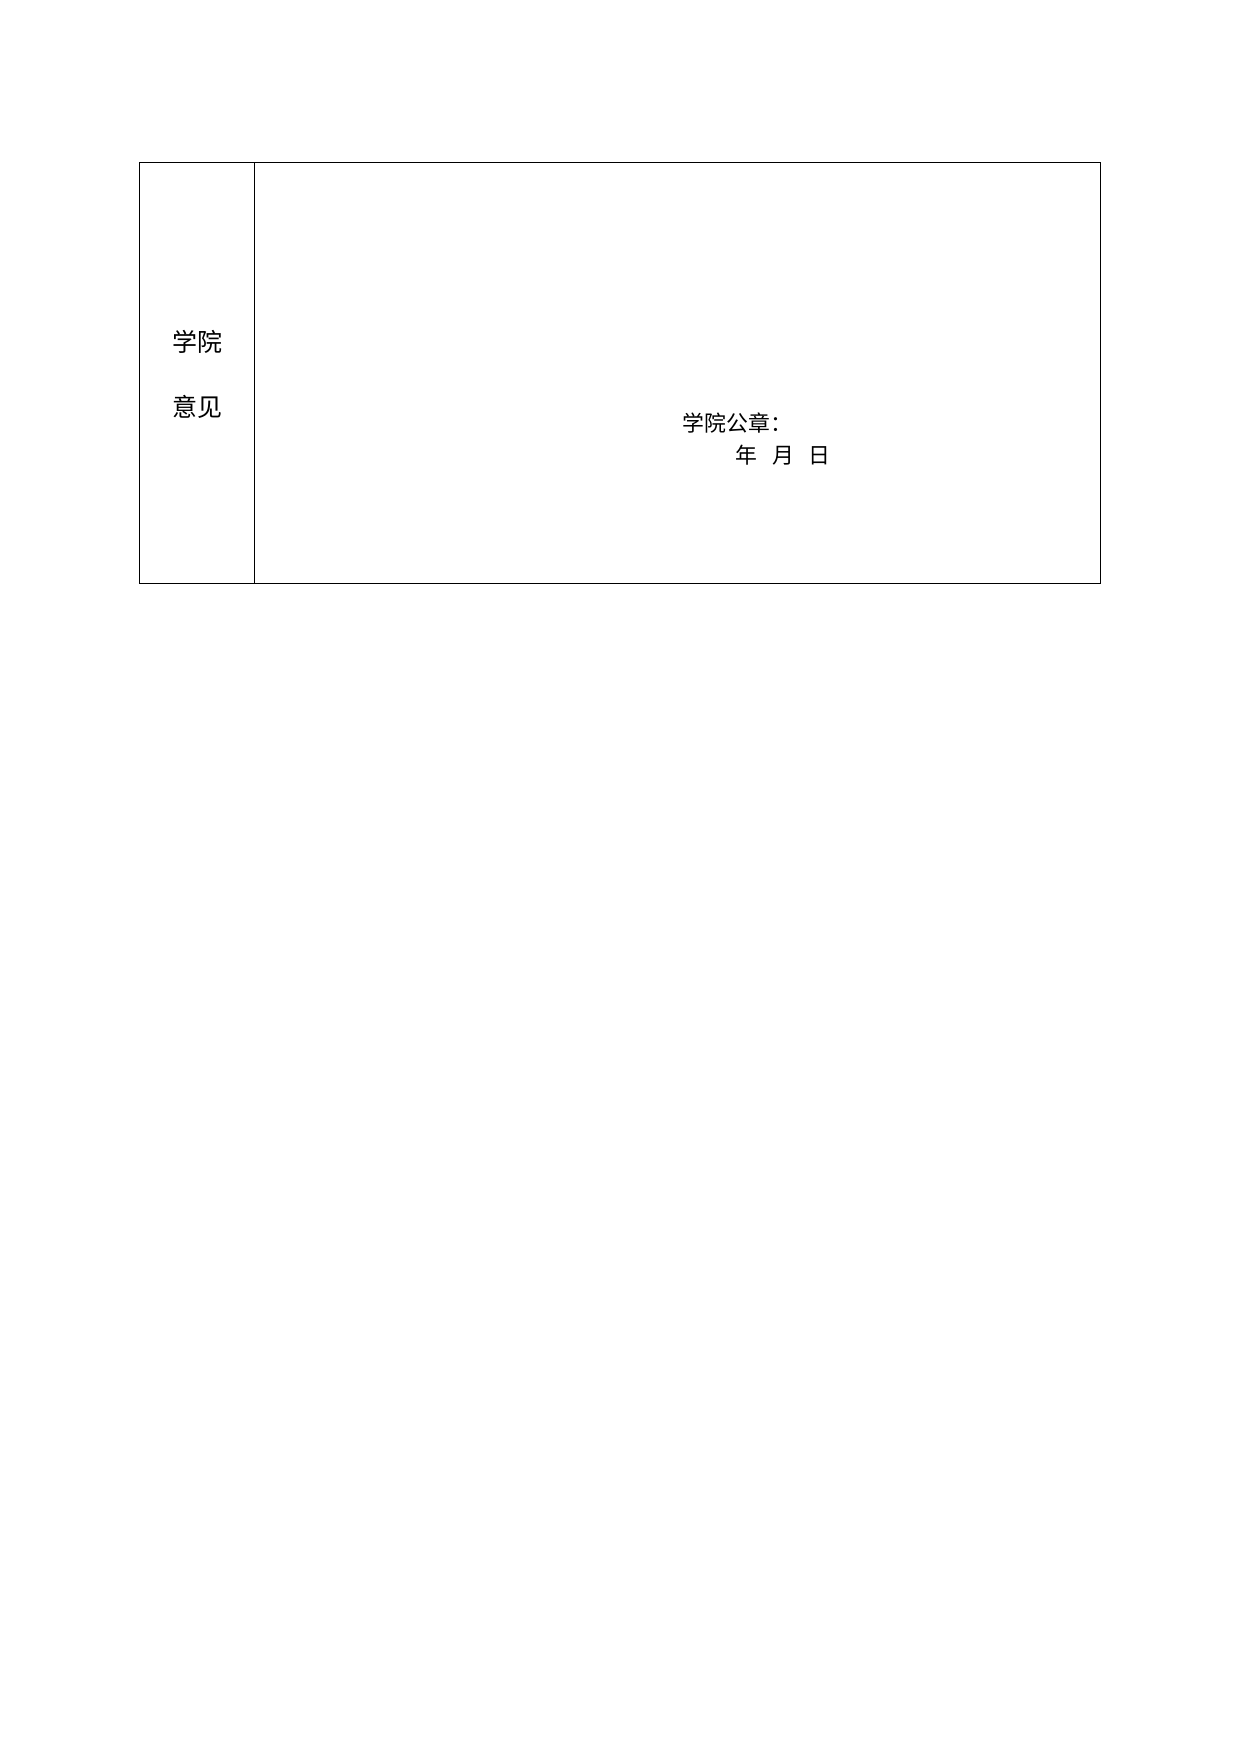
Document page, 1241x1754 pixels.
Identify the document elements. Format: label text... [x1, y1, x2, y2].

table_cell 学院公章： 年 月 日 [255, 163, 1100, 583]
table_cell 学院 意见 [140, 163, 254, 583]
